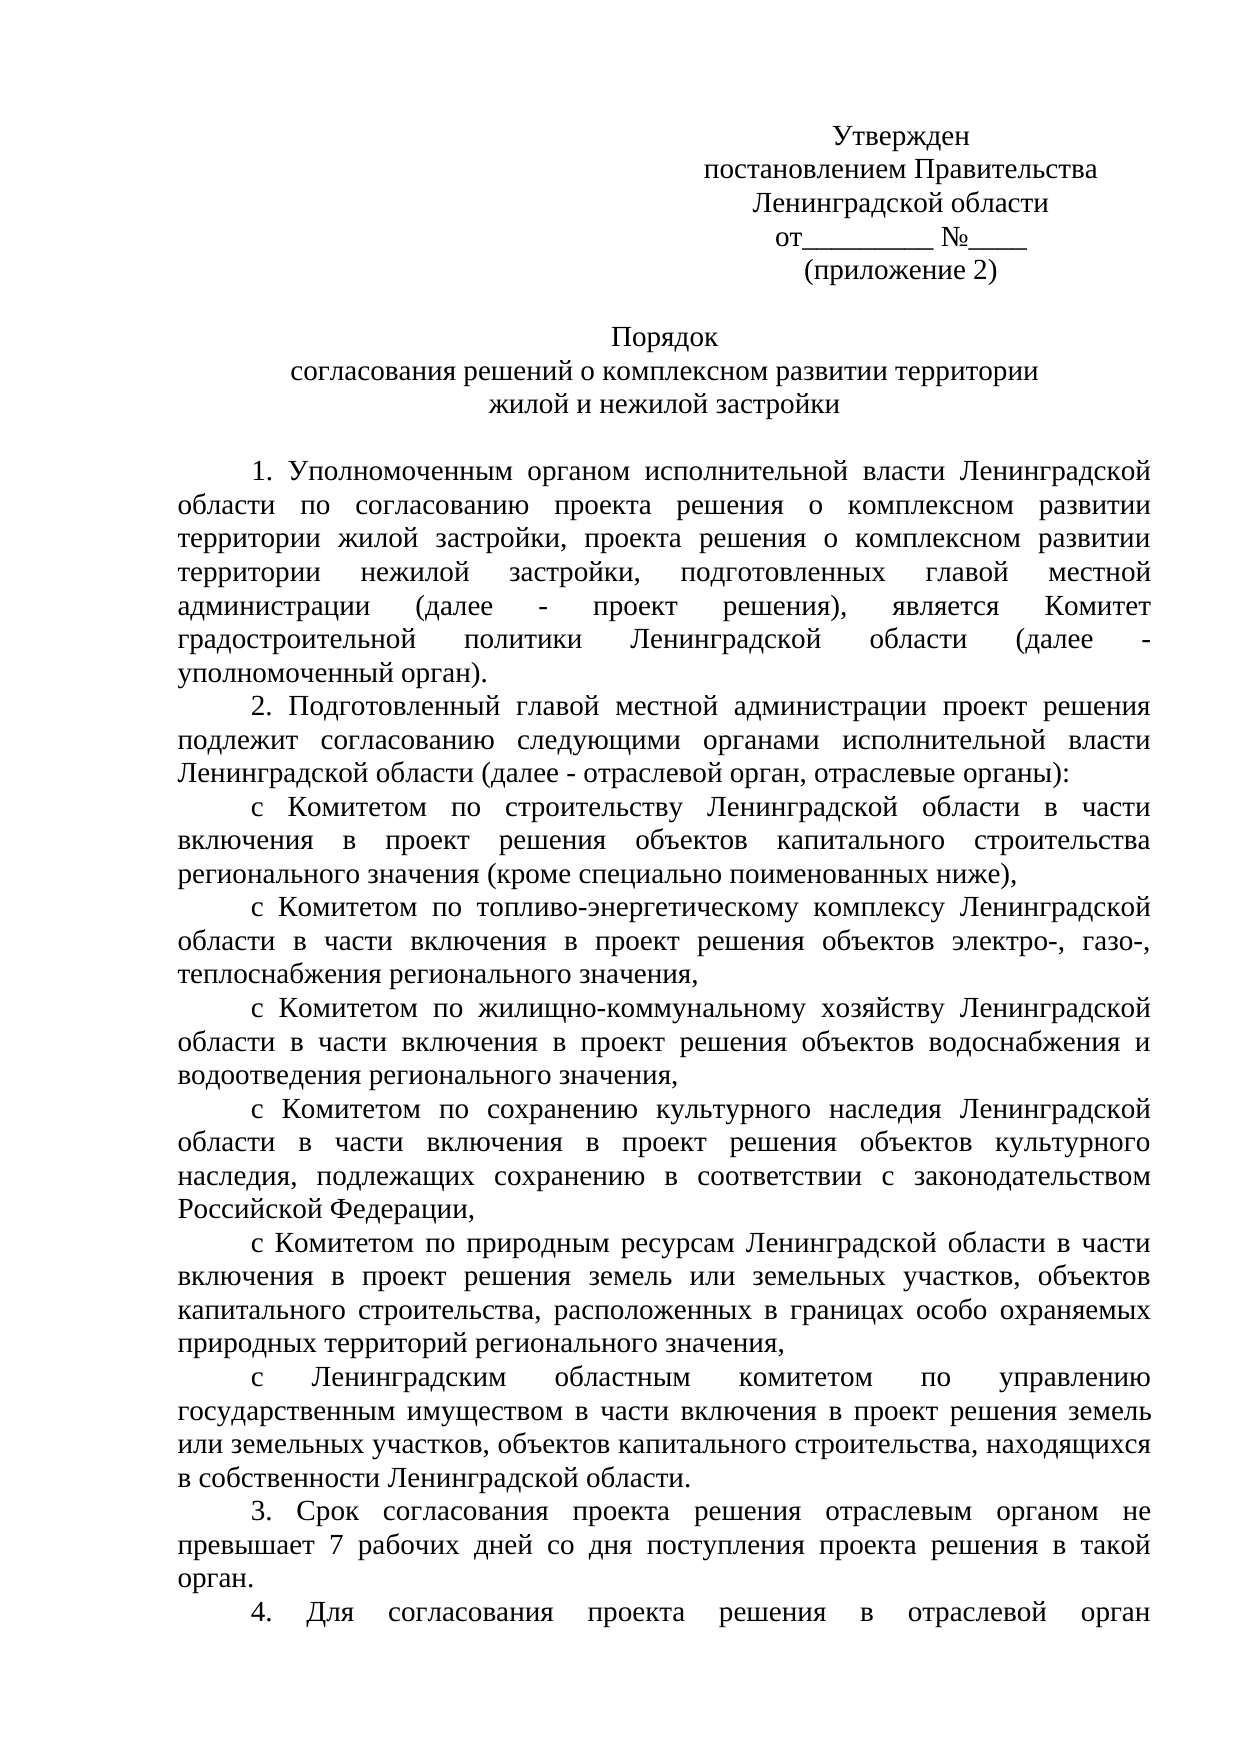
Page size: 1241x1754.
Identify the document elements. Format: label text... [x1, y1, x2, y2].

text с Комитетом по топливо-энергетическому комплексу Ленинградской области в части включения в проект решения объектов электро-, газо-, теплоснабжения регионального значения, [177, 889, 1152, 990]
text 3. Срок согласования проекта решения отраслевым органом не превышает 7 рабочих дней со дня поступления проекта решения в такой орган. [177, 1493, 1152, 1594]
text (приложение 2) [650, 252, 1152, 286]
text Утвержден [650, 118, 1152, 152]
text с Комитетом по жилищно-коммунальному хозяйству Ленинградской области в части включения в проект решения объектов водоснабжения и водоотведения регионального значения, [177, 990, 1152, 1091]
text постановлением Правительства Ленинградской области [650, 152, 1152, 219]
text с Ленинградским областным комитетом по управлению государственным имуществом в части включения в проект решения земель или земельных участков, объектов капитального строительства, находящихся в собственности Ленинградской области. [177, 1359, 1152, 1493]
text 2. Подготовленный главой местной администрации проект решения подлежит согласованию следующими органами исполнительной власти Ленинградской области (далее - отраслевой орган, отраслевые органы): [177, 688, 1152, 789]
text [177, 1594, 1152, 1627]
text согласования решений о комплексном развитии территории [177, 353, 1152, 386]
text с Комитетом по строительству Ленинградской области в части включения в проект решения объектов капитального строительства регионального значения (кроме специально поименованных ниже), [177, 789, 1152, 889]
text от_________ №____ [650, 219, 1152, 252]
text Порядок [177, 319, 1152, 353]
text жилой и нежилой застройки [177, 386, 1152, 420]
text с Комитетом по сохранению культурного наследия Ленинградской области в части включения в проект решения объектов культурного наследия, подлежащих сохранению в соответствии с законодательством Российской Федерации, [177, 1091, 1152, 1225]
text 1. Уполномоченным органом исполнительной власти Ленинградской области по согласованию проекта решения о комплексном развитии территории жилой застройки, проекта решения о комплексном развитии территории нежилой застройки, подготовленных главой местной администрации (далее - проект решения), является Комитет градостроительной политики Ленинградской области (далее - уполномоченный орган). [177, 453, 1152, 688]
text с Комитетом по природным ресурсам Ленинградской области в части включения в проект решения земель или земельных участков, объектов капитального строительства, расположенных в границах особо охраняемых природных территорий регионального значения, [177, 1225, 1152, 1359]
